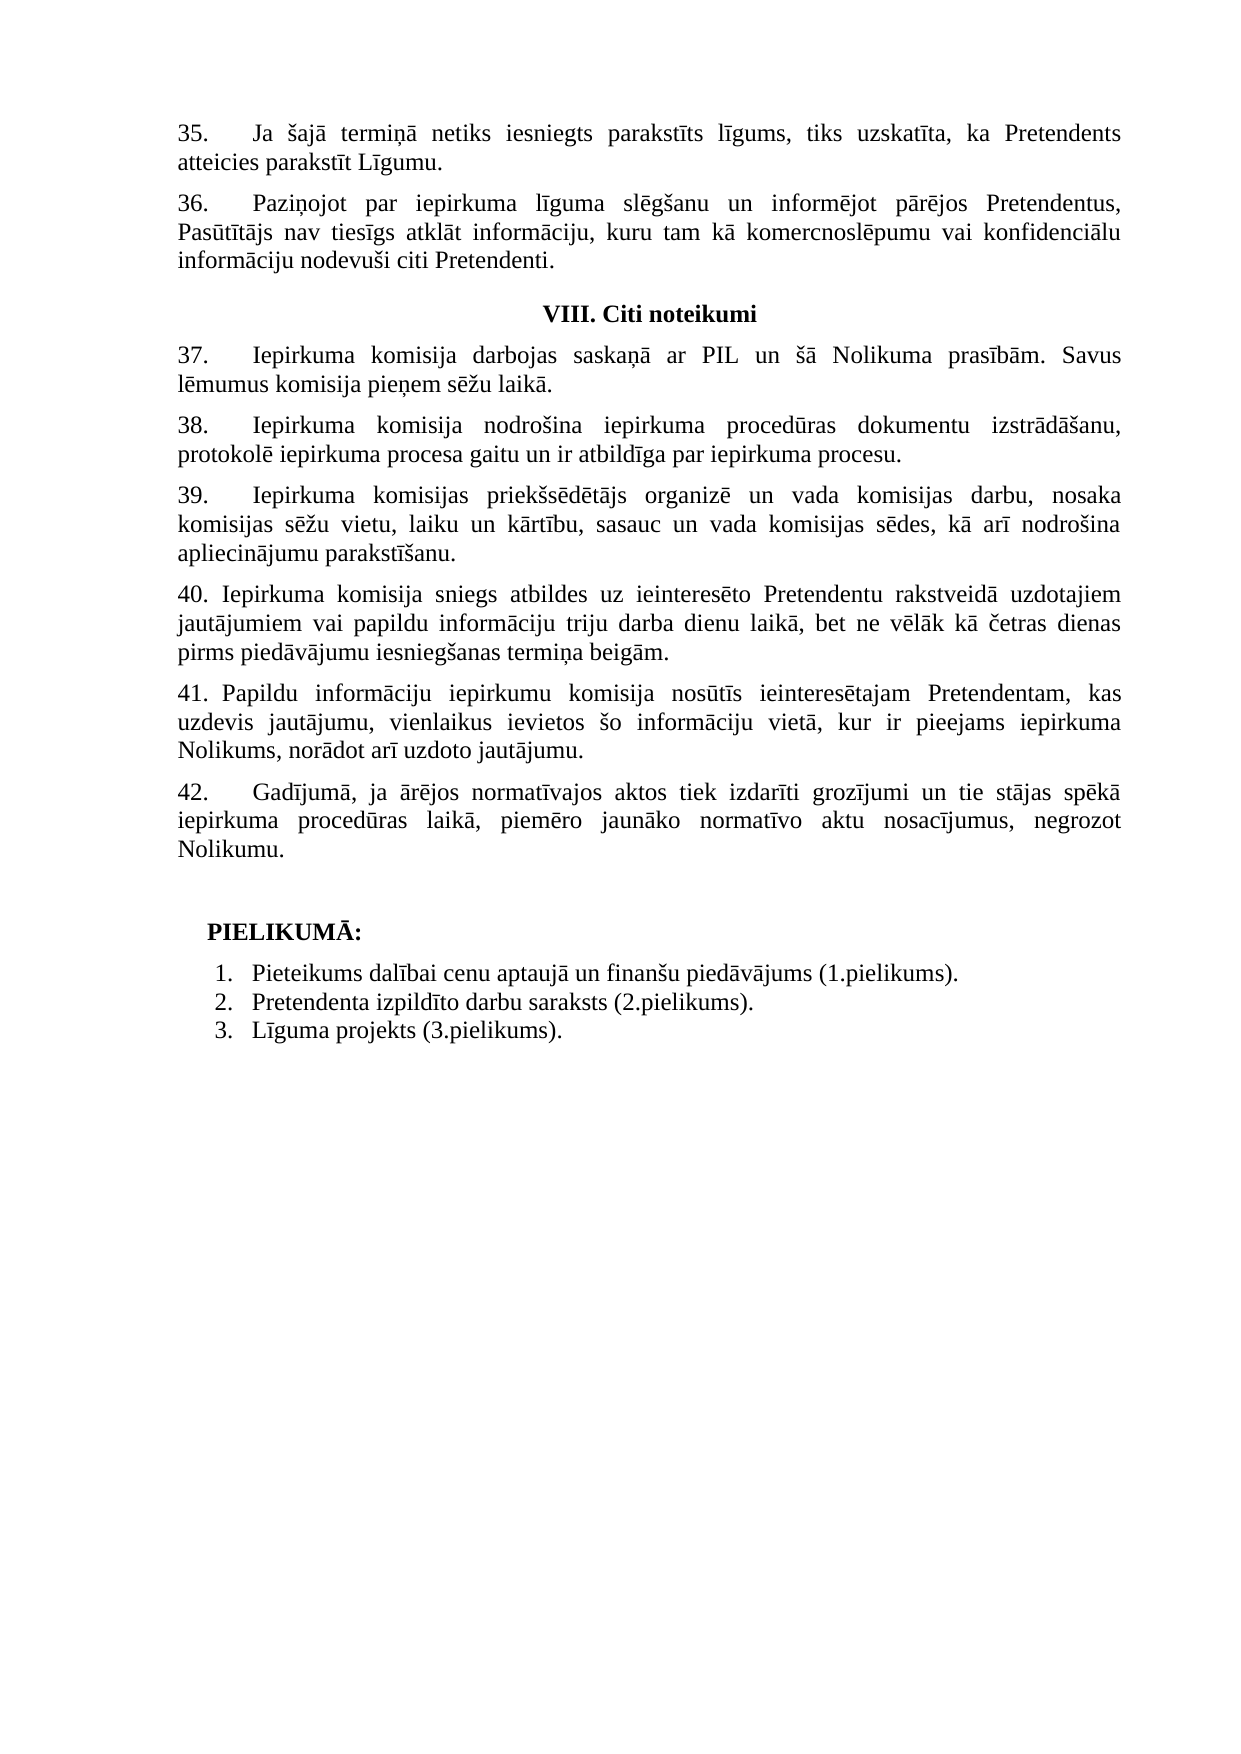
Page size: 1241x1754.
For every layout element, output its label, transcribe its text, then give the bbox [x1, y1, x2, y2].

list Gadījumā, ja ārējos normatīvajos aktos tiek izdarīti grozījumi un tie stājas spēkā iepirkuma procedūras laikā, piemēro jaunāko normatīvo aktu nosacījumus, negrozot Nolikumu. [177, 777, 1122, 863]
text Pielikumā: [207, 917, 1122, 946]
list Pieteikums dalībai cenu aptaujā un finanšu piedāvājums (1.pielikums). [214, 958, 1122, 987]
text VIII. Citi noteikumi [177, 299, 1122, 328]
list Ja šajā termiņā netiks iesniegts parakstīts līgums, tiks uzskatīta, ka Pretendents atteicies parakstīt Līgumu. [177, 118, 1122, 176]
list Paziņojot par iepirkuma līguma slēgšanu un informējot pārējos Pretendentus, Pasūtītājs nav tiesīgs atklāt informāciju, kuru tam kā komercnoslēpumu vai konfidenciālu informāciju nodevuši citi Pretendenti. [177, 188, 1122, 274]
list Iepirkuma komisija sniegs atbildes uz ieinteresēto Pretendentu rakstveidā uzdotajiem jautājumiem vai papildu informāciju triju darba dienu laikā, bet ne vēlāk kā četras dienas pirms piedāvājumu iesniegšanas termiņa beigām. [177, 579, 1122, 666]
list Līguma projekts (3.pielikums). [214, 1016, 1122, 1044]
list Iepirkuma komisija darbojas saskaņā ar PIL un šā Nolikuma prasībām. Savus lēmumus komisija pieņem sēžu laikā. [177, 341, 1122, 398]
list Iepirkuma komisijas priekšsēdētājs organizē un vada komisijas darbu, nosaka komisijas sēžu vietu, laiku un kārtību, sasauc un vada komisijas sēdes, kā arī nodrošina apliecinājumu parakstīšanu. [177, 481, 1122, 567]
list Pretendenta izpildīto darbu saraksts (2.pielikums). [214, 987, 1122, 1016]
list Papildu informāciju iepirkumu komisija nosūtīs ieinteresētajam Pretendentam, kas uzdevis jautājumu, vienlaikus ievietos šo informāciju vietā, kur ir pieejams iepirkuma Nolikums, norādot arī uzdoto jautājumu. [177, 678, 1122, 764]
list Iepirkuma komisija nodrošina iepirkuma procedūras dokumentu izstrādāšanu, protokolē iepirkuma procesa gaitu un ir atbildīga par iepirkuma procesu. [177, 411, 1122, 468]
